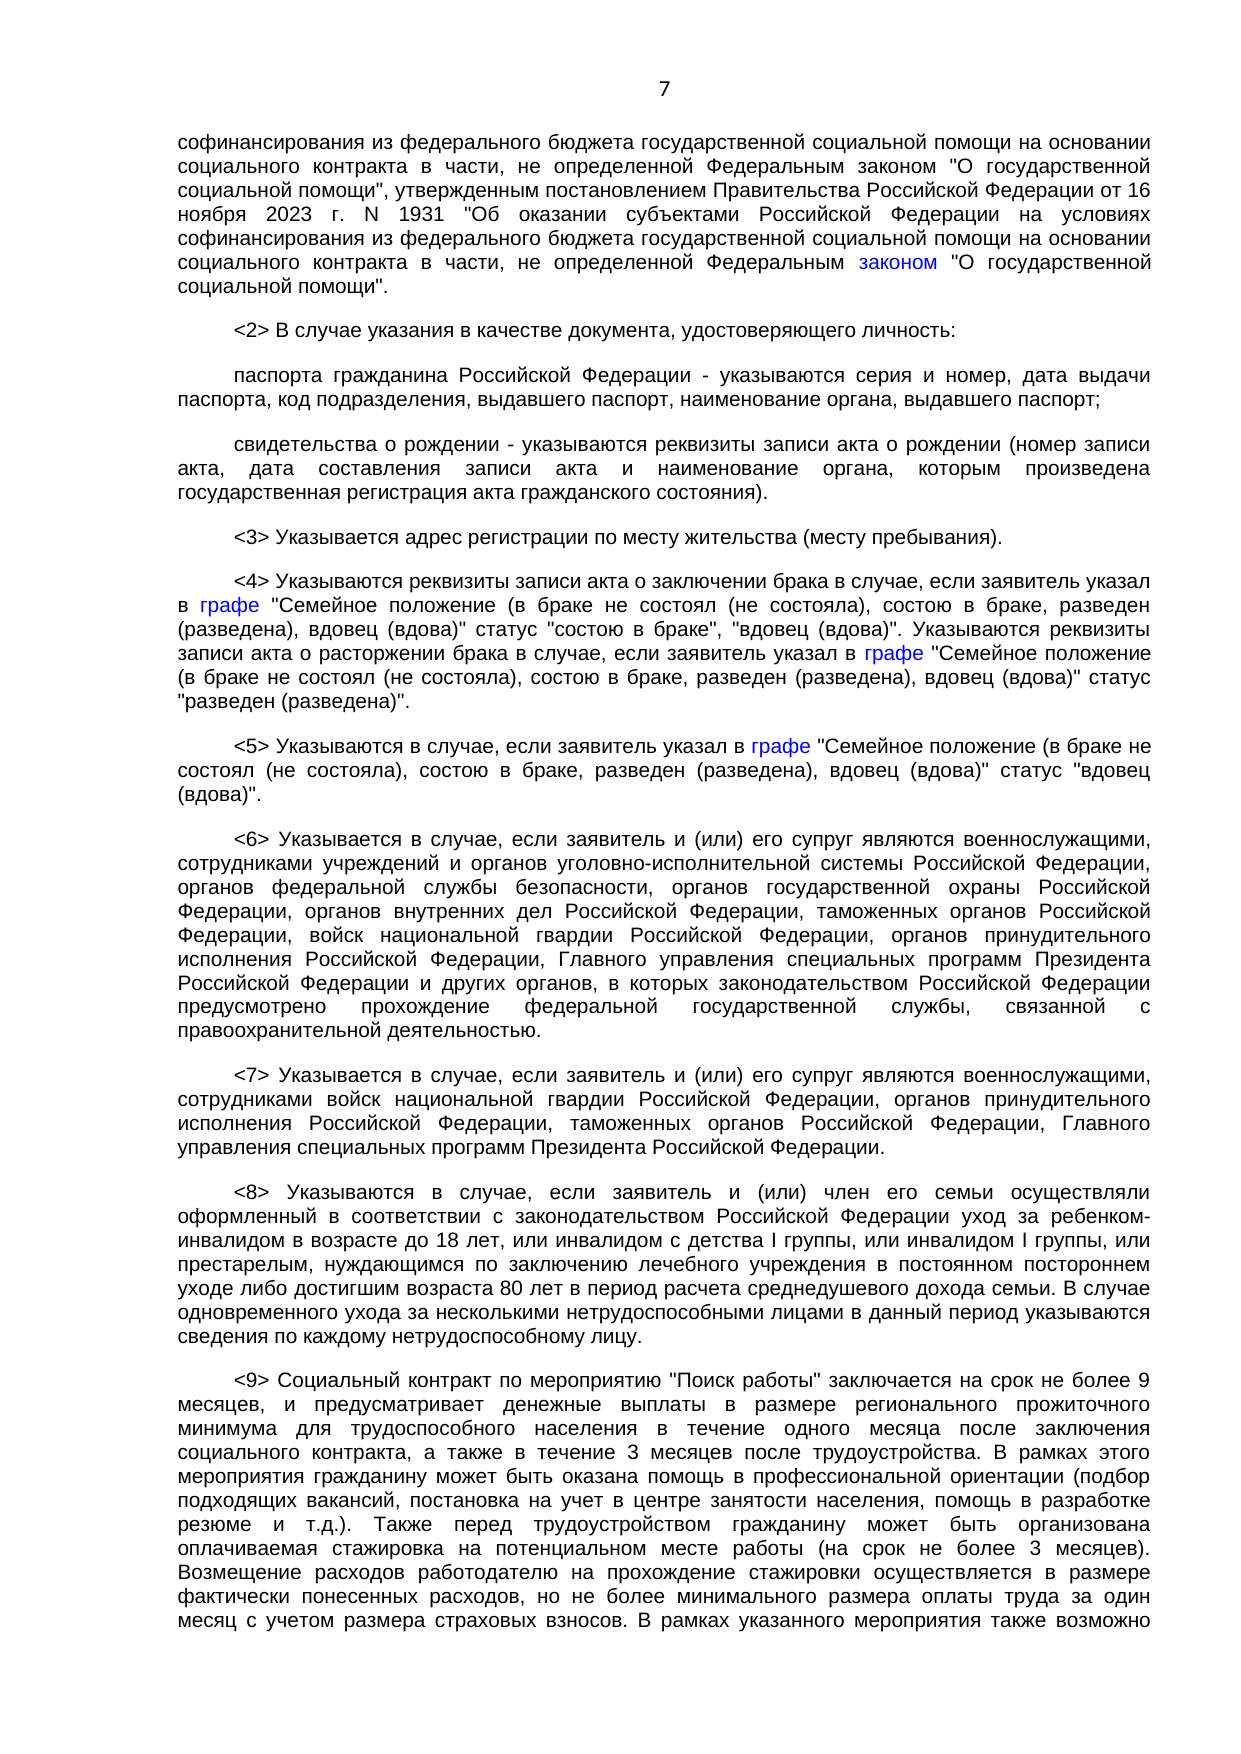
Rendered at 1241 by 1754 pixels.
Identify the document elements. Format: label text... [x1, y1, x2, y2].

text свидетельства о рождении - указываются реквизиты записи акта о рождении (номер записи акта, дата составления записи акта и наименование органа, которым произведена государственная регистрация акта гражданского состояния). [177, 432, 1152, 504]
text <8> Указываются в случае, если заявитель и (или) член его семьи осуществляли оформленный в соответствии с законодательством Российской Федерации уход за ребенком-инвалидом в возрасте до 18 лет, или инвалидом с детства I группы, или инвалидом I группы, или престарелым, нуждающимся по заключению лечебного учреждения в постоянном постороннем уходе либо достигшим возраста 80 лет в период расчета среднедушевого дохода семьи. В случае одновременного ухода за несколькими нетрудоспособными лицами в данный период указываются сведения по каждому нетрудоспособному лицу. [177, 1180, 1152, 1347]
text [177, 1368, 1152, 1632]
text <2> В случае указания в качестве документа, удостоверяющего личность: [177, 318, 1152, 342]
text паспорта гражданина Российской Федерации - указываются серия и номер, дата выдачи паспорта, код подразделения, выдавшего паспорт, наименование органа, выдавшего паспорт; [177, 363, 1152, 411]
text <3> Указывается адрес регистрации по месту жительства (месту пребывания). [177, 524, 1152, 548]
text <5> Указываются в случае, если заявитель указал в графе "Семейное положение (в браке не состоял (не состояла), состою в браке, разведен (разведена), вдовец (вдова)" статус "вдовец (вдова)". [177, 734, 1152, 806]
text <4> Указываются реквизиты записи акта о заключении брака в случае, если заявитель указал в графе "Семейное положение (в браке не состоял (не состояла), состою в браке, разведен (разведена), вдовец (вдова)" статус "состою в браке", "вдовец (вдова)". Указываются реквизиты записи акта о расторжении брака в случае, если заявитель указал в графе "Семейное положение (в браке не состоял (не состояла), состою в браке, разведен (разведена), вдовец (вдова)" статус "разведен (разведена)". [177, 569, 1152, 713]
text <6> Указывается в случае, если заявитель и (или) его супруг являются военнослужащими, сотрудниками учреждений и органов уголовно-исполнительной системы Российской Федерации, органов федеральной службы безопасности, органов государственной охраны Российской Федерации, органов внутренних дел Российской Федерации, таможенных органов Российской Федерации, войск национальной гвардии Российской Федерации, органов принудительного исполнения Российской Федерации, Главного управления специальных программ Президента Российской Федерации и других органов, в которых законодательством Российской Федерации предусмотрено прохождение федеральной государственной службы, связанной с правоохранительной деятельностью. [177, 827, 1152, 1042]
text <7> Указывается в случае, если заявитель и (или) его супруг являются военнослужащими, сотрудниками войск национальной гвардии Российской Федерации, органов принудительного исполнения Российской Федерации, таможенных органов Российской Федерации, Главного управления специальных программ Президента Российской Федерации. [177, 1063, 1152, 1159]
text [177, 130, 1152, 297]
